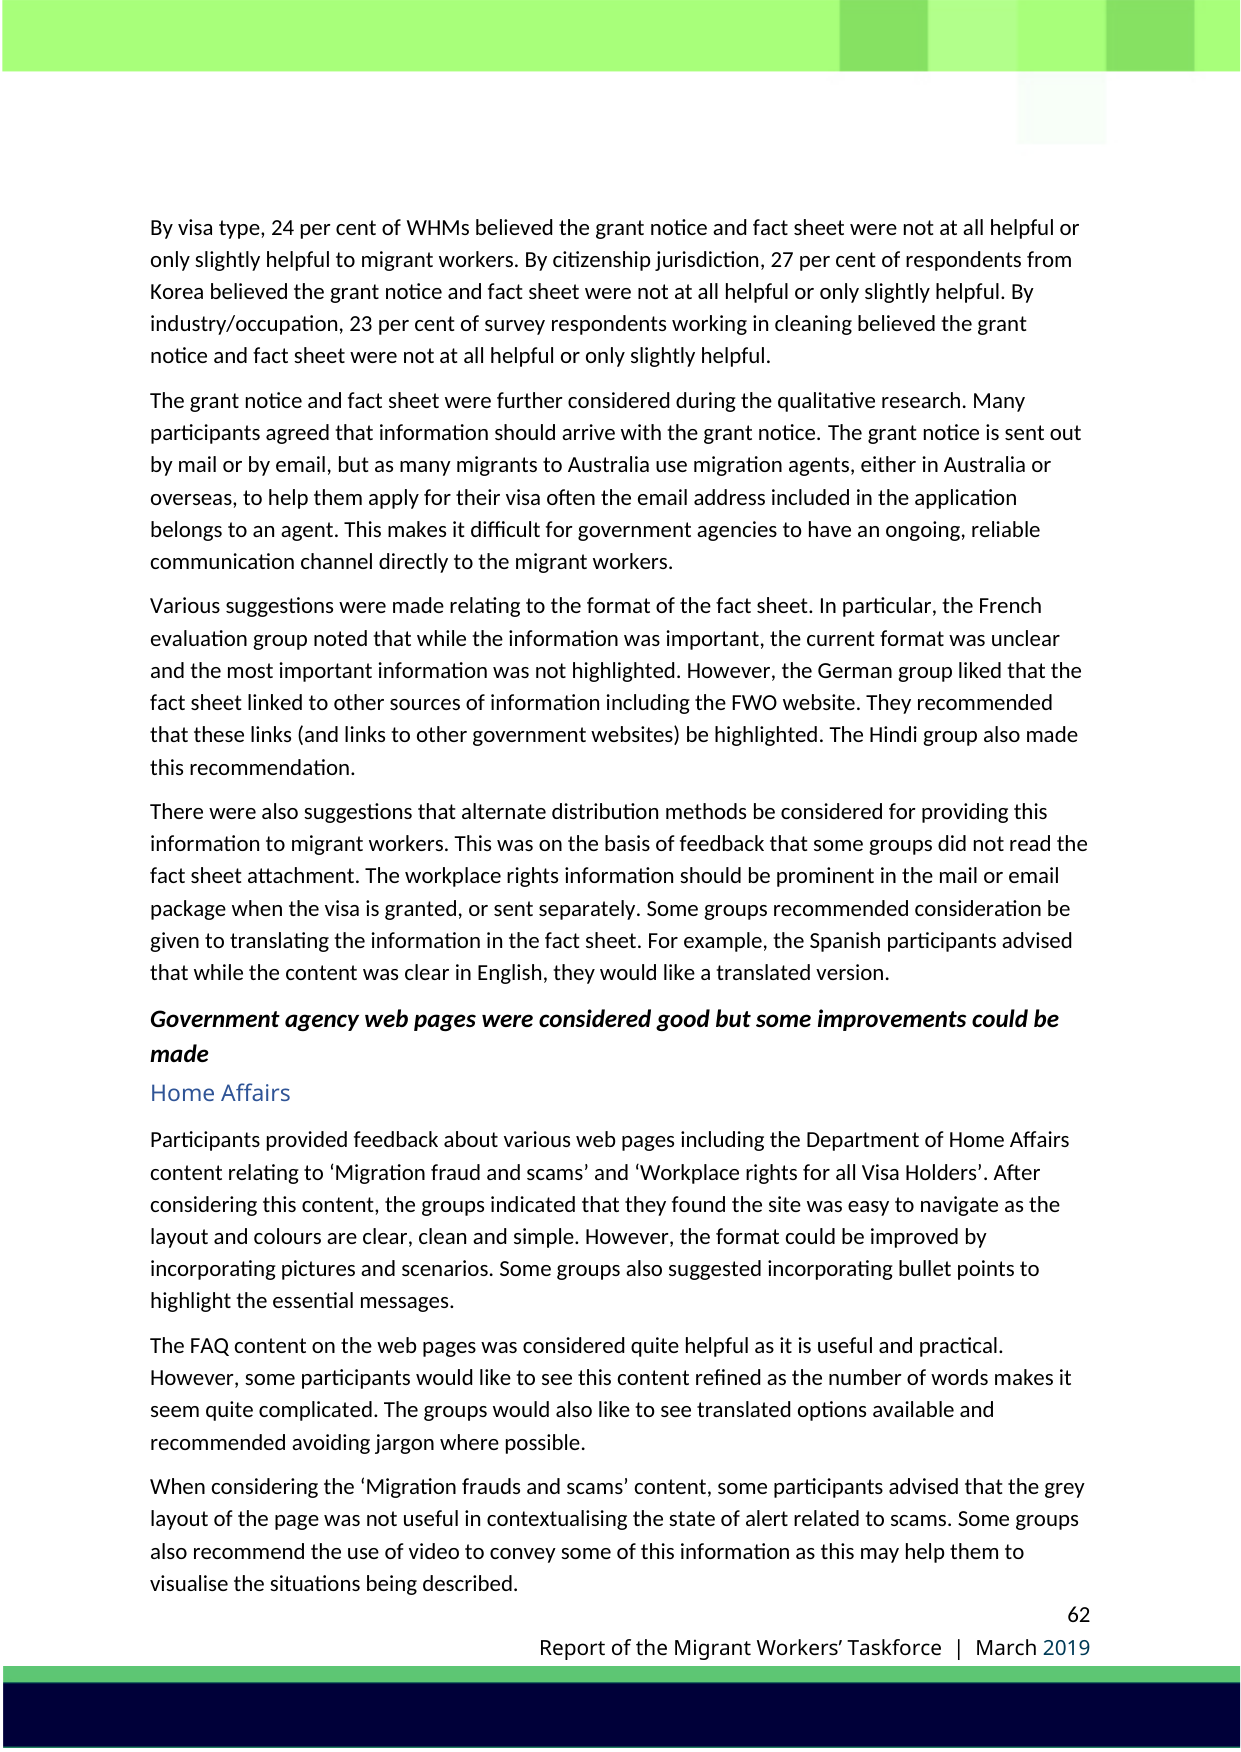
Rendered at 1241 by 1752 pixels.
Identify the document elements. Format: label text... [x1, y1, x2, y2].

text The grant notice and fact sheet were further considered during the qualitative research. Many participants agreed that information should arrive with the grant notice. The grant notice is sent out by mail or by email, but as many migrants to Australia use migration agents, either in Australia or overseas, to help them apply for their visa often the email address included in the application belongs to an agent. This makes it difficult for government agencies to have an ongoing, reliable communication channel directly to the migrant workers. [150, 386, 1090, 575]
picture [2, 1666, 1241, 1748]
picture [2, 0, 1241, 164]
text Participants provided feedback about various web pages including the Department of Home Affairs content relating to ‘Migration fraud and scams’ and ‘Workplace rights for all Visa Holders’. After considering this content, the groups indicated that they found the site was easy to navigate as the layout and colours are clear, clean and simple. However, the format could be improved by incorporating pictures and scenarios. Some groups also suggested incorporating bullet points to highlight the essential messages. [150, 1126, 1090, 1314]
text Various suggestions were made relating to the format of the fact sheet. In particular, the French evaluation group noted that while the information was important, the current format was unclear and the most important information was not highlighted. However, the German group liked that the fact sheet linked to other sources of information including the FWO website. They recommended that these links (and links to other government websites) be highlighted. The Hindi group also made this recommendation. [150, 592, 1090, 781]
text By visa type, 24 per cent of WHMs believed the grant notice and fact sheet were not at all helpful or only slightly helpful to migrant workers. By citizenship jurisdiction, 27 per cent of respondents from Korea believed the grant notice and fact sheet were not at all helpful or only slightly helpful. By industry/occupation, 23 per cent of survey respondents working in cleaning believed the grant notice and fact sheet were not at all helpful or only slightly helpful. [150, 213, 1090, 369]
text There were also suggestions that alternate distribution methods be considered for providing this information to migrant workers. This was on the basis of feedback that some groups did not read the fact sheet attachment. The workplace rights information should be prominent in the mail or email package when the visa is granted, or sent separately. Some groups recommended consideration be given to translating the information in the fact sheet. For example, the Spanish participants advised that while the content was clear in English, they would like a translated version. [150, 797, 1090, 986]
text When considering the ‘Migration frauds and scams’ content, some participants advised that the grey layout of the page was not useful in contextualising the state of alert related to scams. Some groups also recommend the use of video to convey some of this information as this may help them to visualise the situations being described. [150, 1472, 1090, 1597]
subtitle Home Affairs [150, 1077, 1090, 1108]
subtitle Government agency web pages were considered good but some improvements could be made [150, 1003, 1090, 1068]
text The FAQ content on the web pages was considered quite helpful as it is useful and practical. However, some participants would like to see this content refined as the number of words makes it seem quite complicated. The groups would also like to see translated options available and recommended avoiding jargon where possible. [150, 1331, 1090, 1456]
